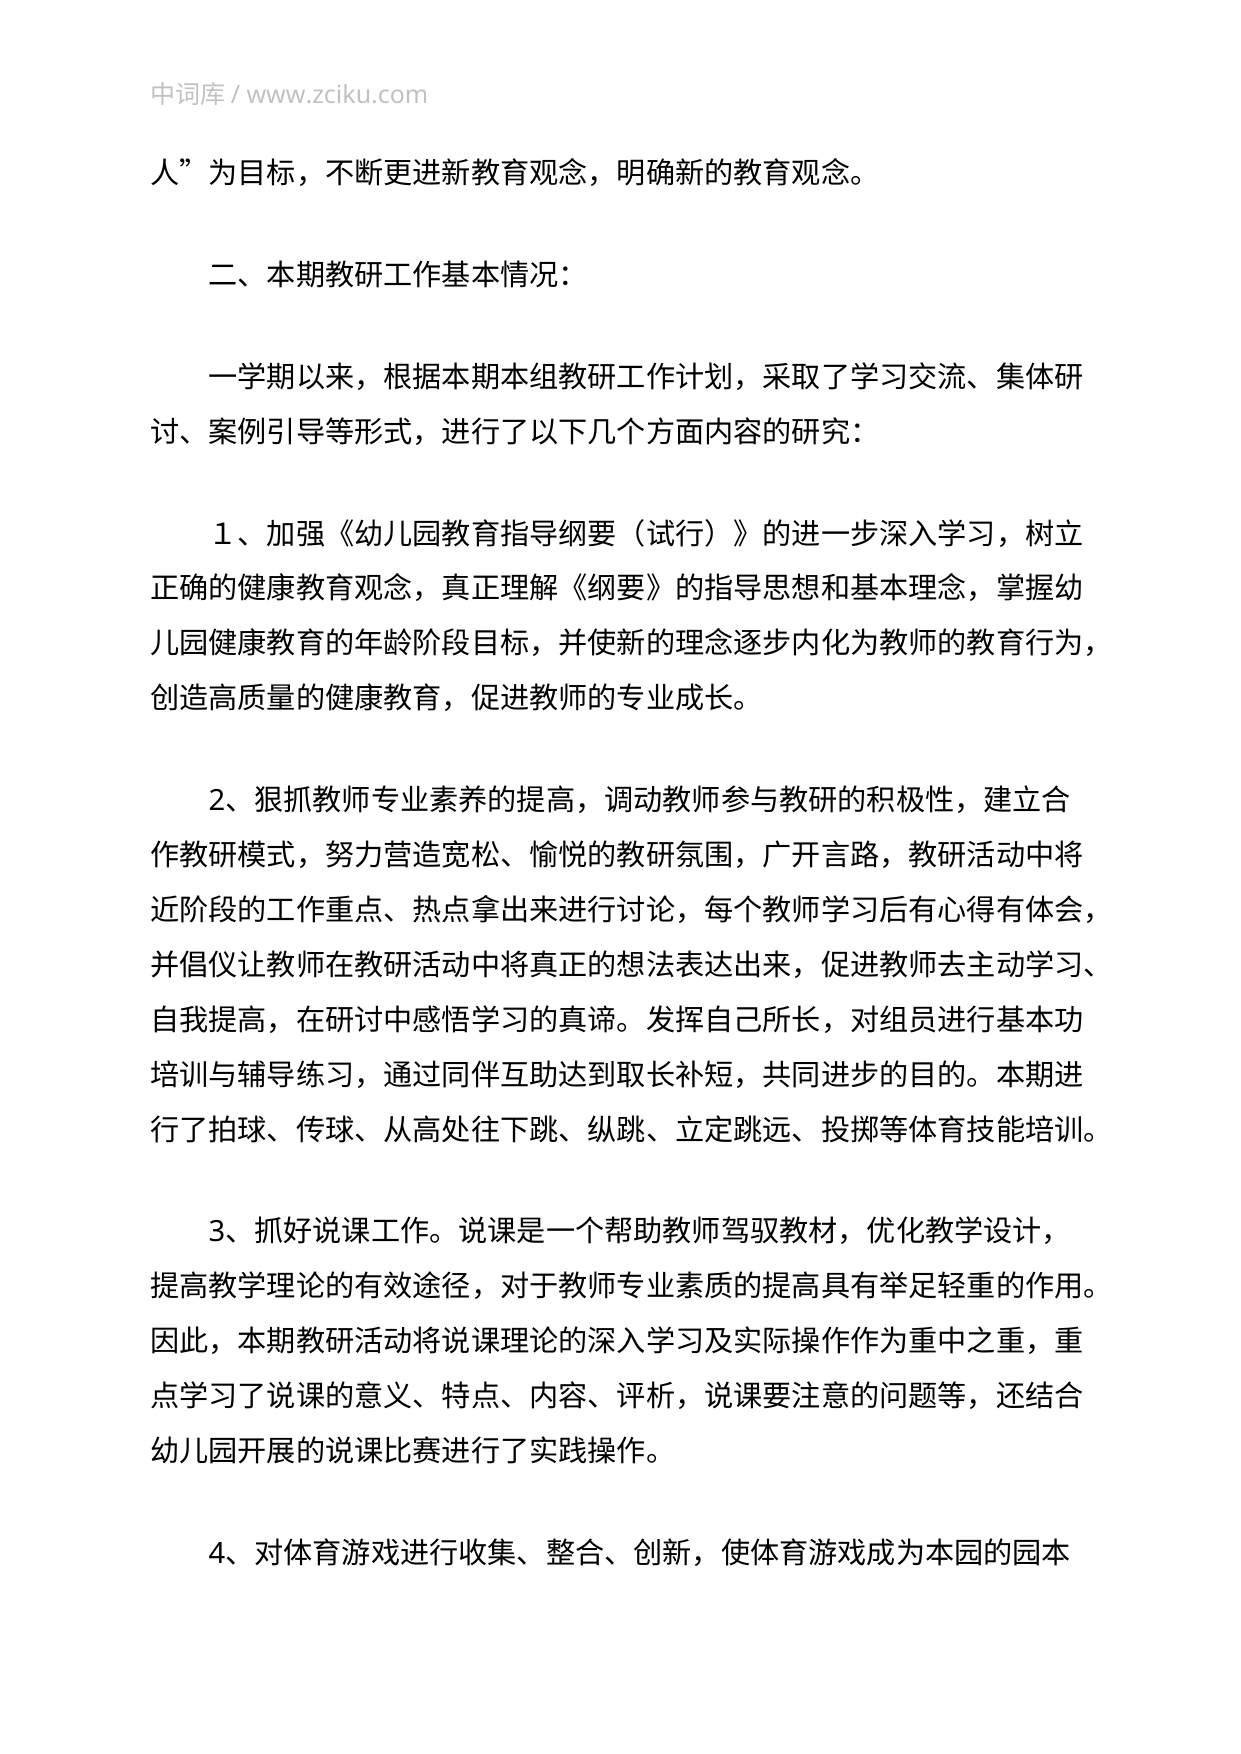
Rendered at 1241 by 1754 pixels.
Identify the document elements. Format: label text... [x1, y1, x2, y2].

text １、加强《幼儿园教育指导纲要（试行）》的进一步深入学习，树立正确的健康教育观念，真正理解《纲要》的指导思想和基本理念，掌握幼儿园健康教育的年龄阶段目标，并使新的理念逐步内化为教师的教育行为，创造高质量的健康教育，促进教师的专业成长。 [150, 510, 1090, 717]
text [150, 150, 1090, 192]
text 二、本期教研工作基本情况： [150, 252, 1090, 294]
text 一学期以来，根据本期本组教研工作计划，采取了学习交流、集体研讨、案例引导等形式，进行了以下几个方面内容的研究： [150, 353, 1090, 451]
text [150, 1529, 1090, 1572]
text 2、狠抓教师专业素养的提高，调动教师参与教研的积极性，建立合作教研模式，努力营造宽松、愉悦的教研氛围，广开言路，教研活动中将近阶段的工作重点、热点拿出来进行讨论，每个教师学习后有心得有体会，并倡仪让教师在教研活动中将真正的想法表达出来，促进教师去主动学习、自我提高，在研讨中感悟学习的真谛。发挥自己所长，对组员进行基本功培训与辅导练习，通过同伴互助达到取长补短，共同进步的目的。本期进行了拍球、传球、从高处往下跳、纵跳、立定跳远、投掷等体育技能培训。 [150, 777, 1090, 1148]
text 3、抓好说课工作。说课是一个帮助教师驾驭教材，优化教学设计，提高教学理论的有效途径，对于教师专业素质的提高具有举足轻重的作用。因此，本期教研活动将说课理论的深入学习及实际操作作为重中之重，重点学习了说课的意义、特点、内容、评析，说课要注意的问题等，还结合幼儿园开展的说课比赛进行了实践操作。 [150, 1208, 1090, 1470]
